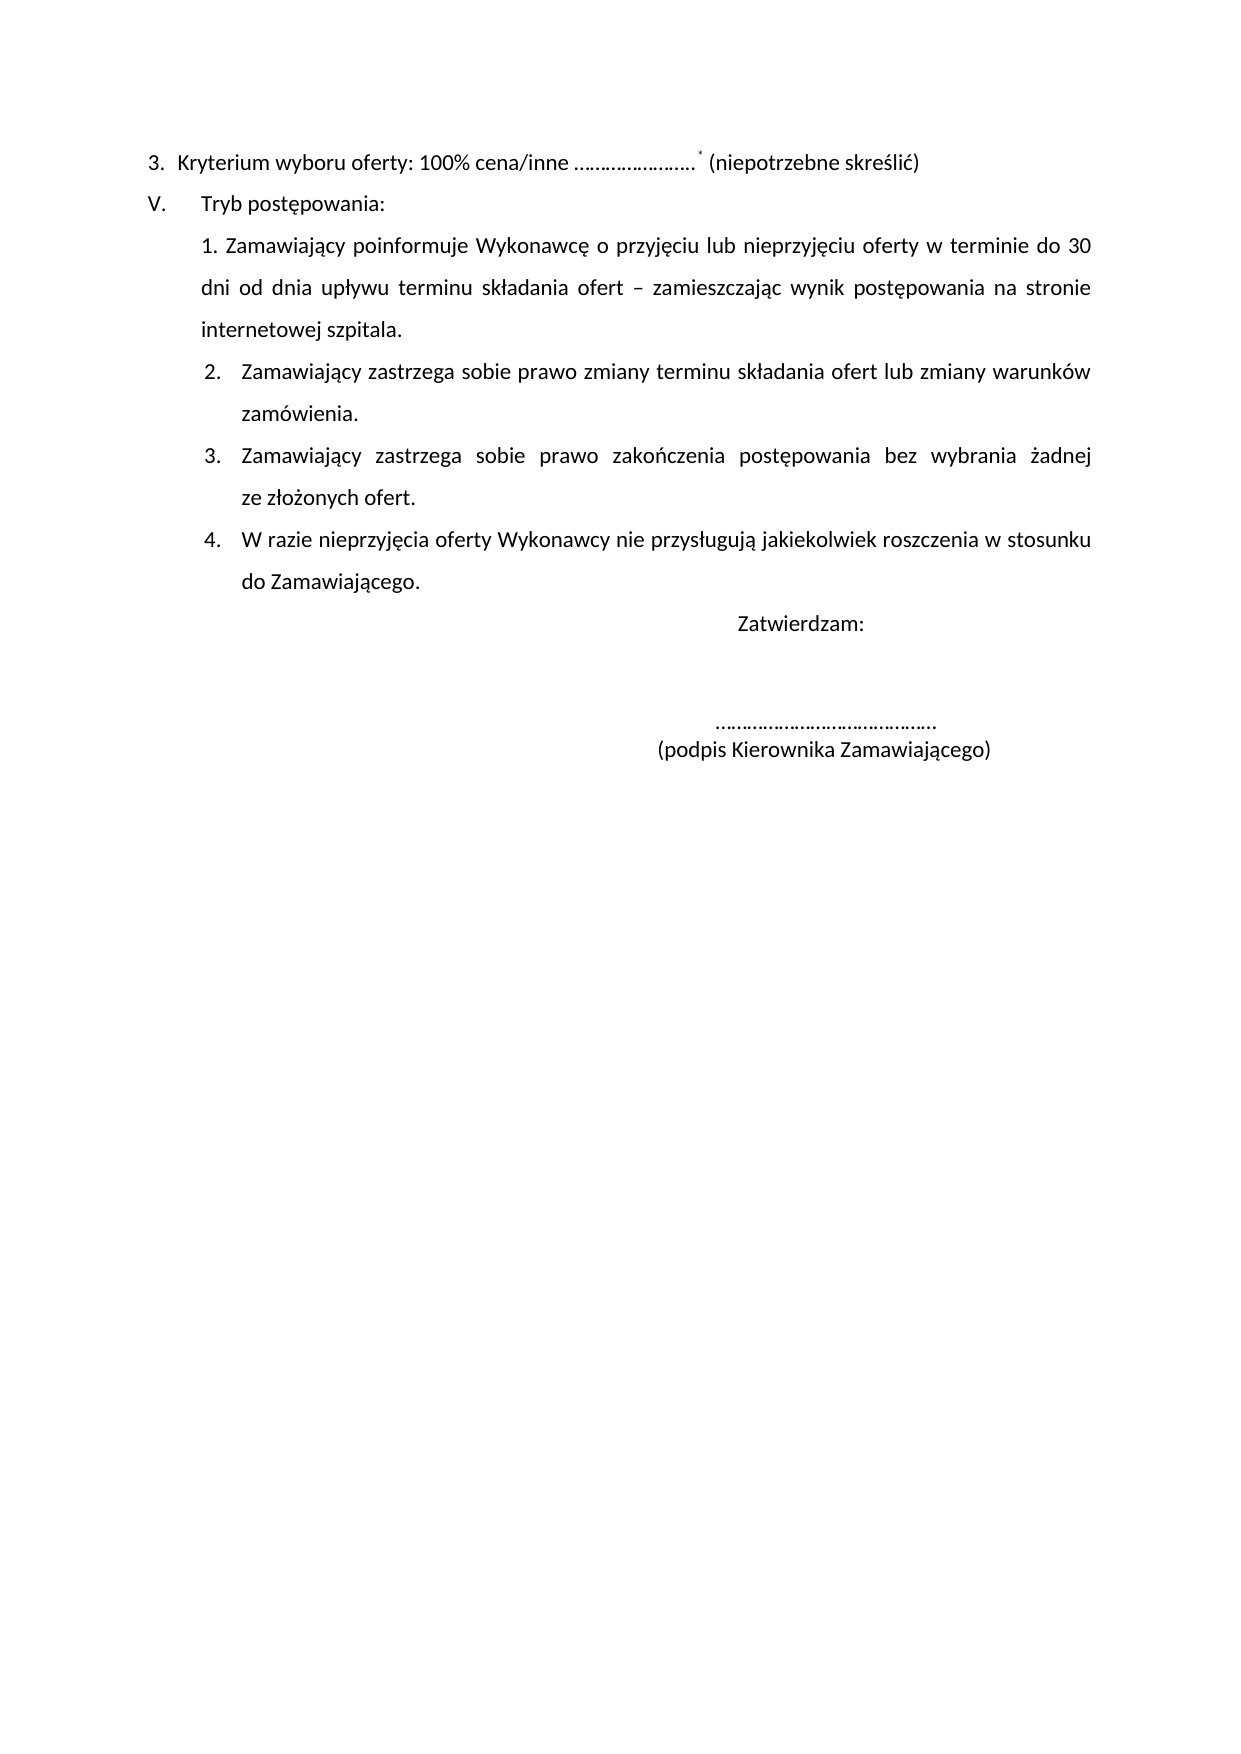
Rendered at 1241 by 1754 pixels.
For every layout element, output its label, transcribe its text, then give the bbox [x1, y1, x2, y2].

text …………………………………… [590, 707, 1093, 735]
list Tryb postępowania: [148, 189, 1093, 218]
text (podpis Kierownika Zamawiającego) [516, 735, 1093, 763]
list Kryterium wyboru oferty: 100% cena/inne …………………..* (niepotrzebne skreślić) [148, 148, 1093, 176]
list W razie nieprzyjęcia oferty Wykonawcy nie przysługują jakiekolwiek roszczenia w stosunku do Zamawiającego. [204, 525, 1093, 595]
list Zamawiający zastrzega sobie prawo zmiany terminu składania ofert lub zmiany warunków zamówienia. [204, 357, 1093, 427]
text 1. Zamawiający poinformuje Wykonawcę o przyjęciu lub nieprzyjęciu oferty w terminie do 30 dni od dnia upływu terminu składania ofert – zamieszczając wynik postępowania na stronie internetowej szpitala. [201, 232, 1093, 343]
text Zatwierdzam: [664, 609, 1093, 637]
list Zamawiający zastrzega sobie prawo zakończenia postępowania bez wybrania żadnej ze złożonych ofert. [204, 441, 1093, 511]
